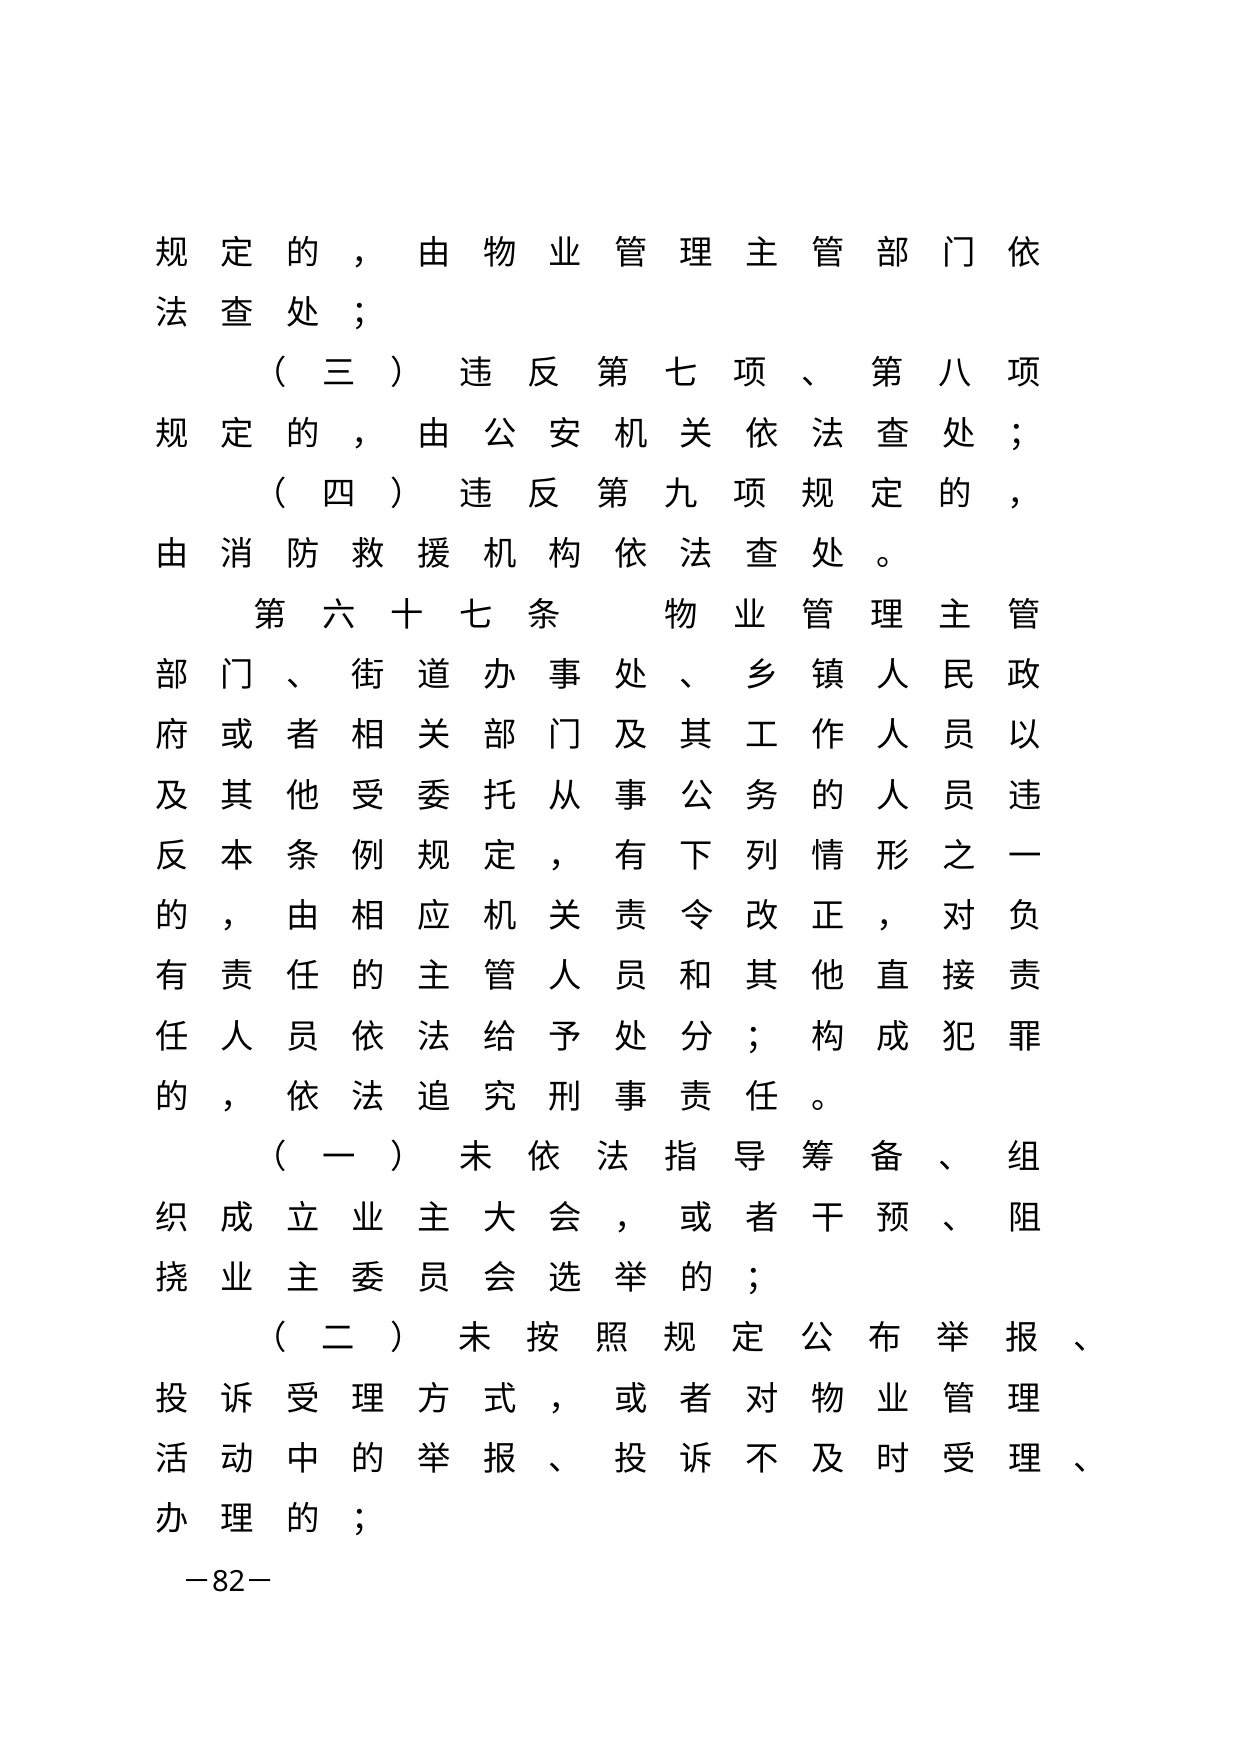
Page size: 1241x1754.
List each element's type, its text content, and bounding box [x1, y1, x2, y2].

text （三）违反第七项、第八项规定的，由公安机关依法查处； [155, 340, 1073, 461]
text （二）未按照规定公布举报、投诉受理方式，或者对物业管理活动中的举报、投诉不及时受理、办理的； [155, 1305, 1073, 1546]
text 第六十七条 物业管理主管部门、街道办事处、乡镇人民政府或者相关部门及其工作人员以及其他受委托从事公务的人员违反本条例规定，有下列情形之一的，由相应机关责令改正，对负有责任的主管人员和其他直接责任人员依法给予处分；构成犯罪的，依法追究刑事责任。 [155, 581, 1073, 1124]
text （四）违反第九项规定的，由消防救援机构依法查处。 [155, 461, 1073, 581]
text （二）违反第四项、第六项规定的，由物业管理主管部门依法查处； [155, 219, 1073, 340]
text （一）未依法指导筹备、组织成立业主大会，或者干预、阻挠业主委员会选举的； [155, 1124, 1073, 1305]
